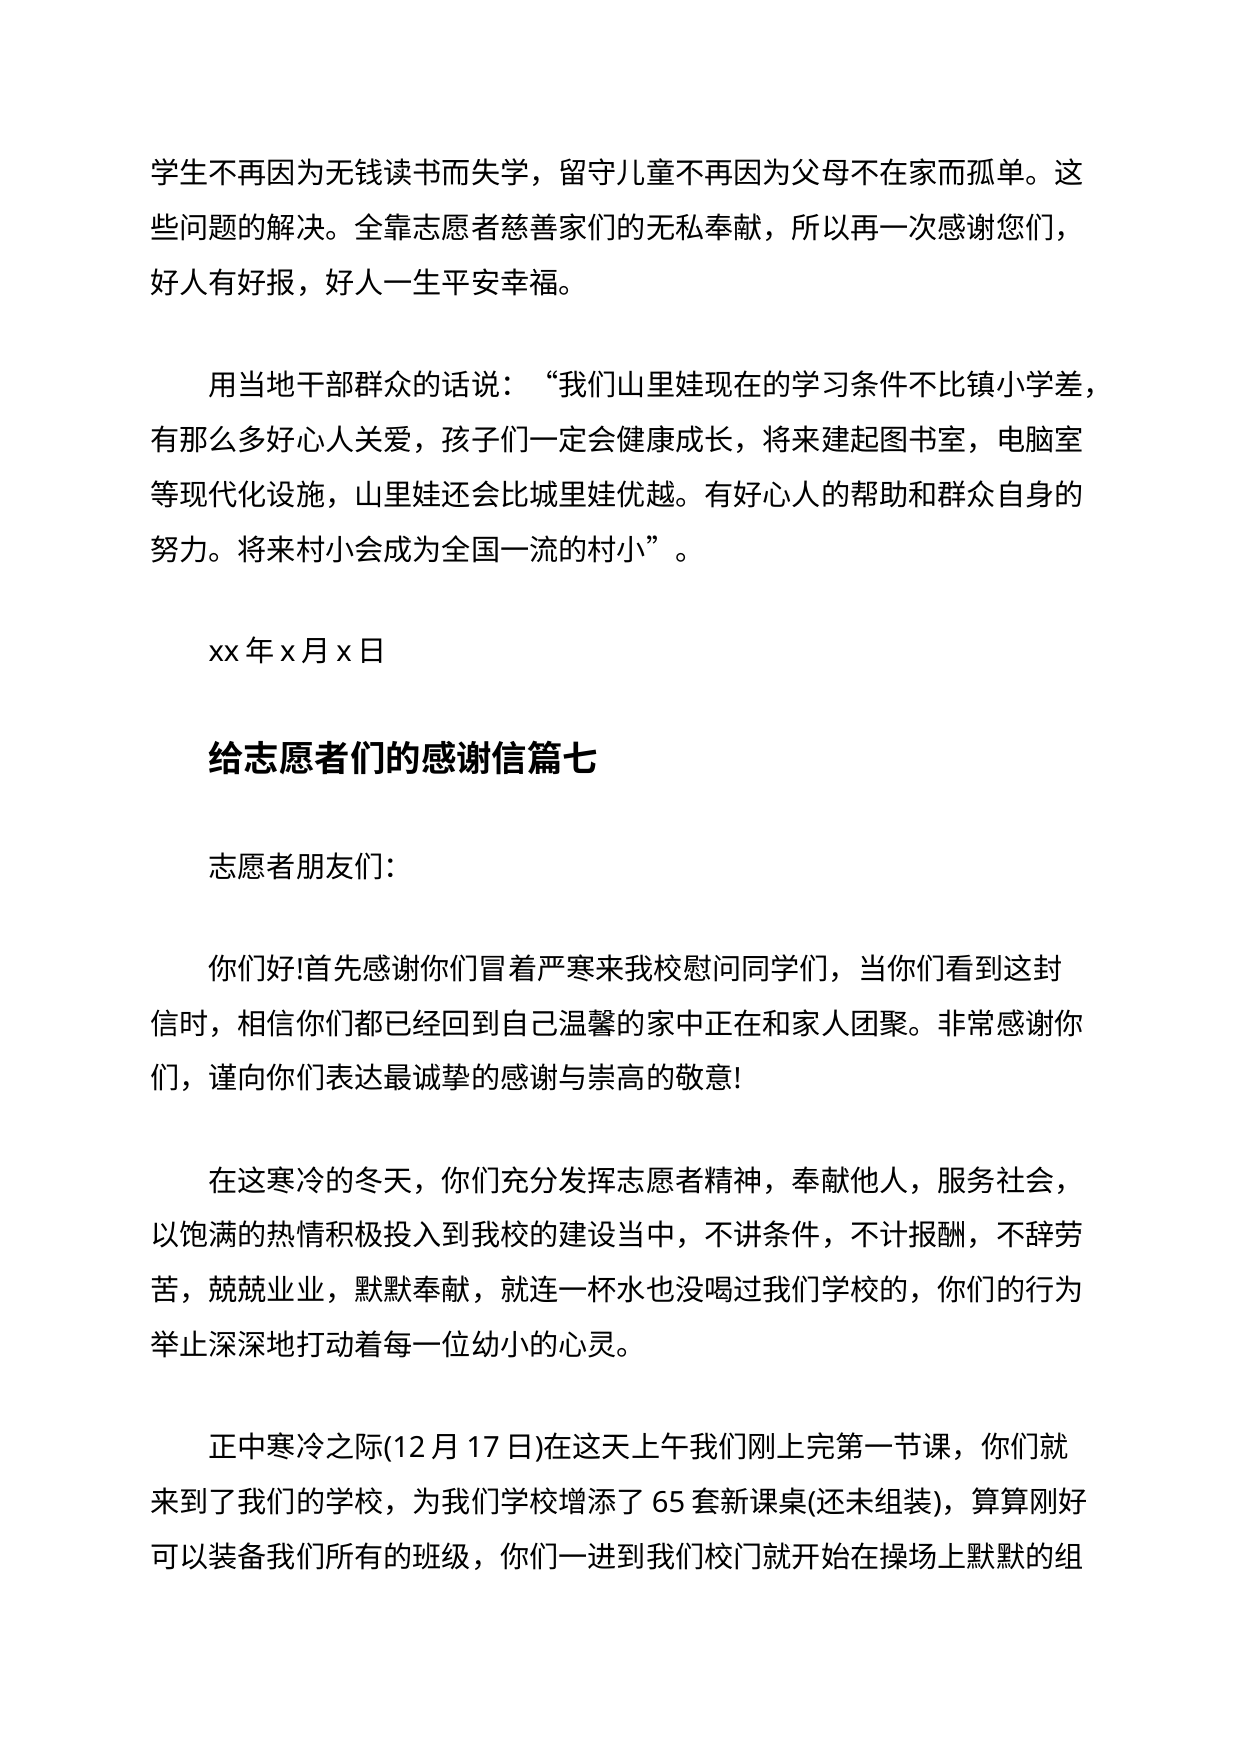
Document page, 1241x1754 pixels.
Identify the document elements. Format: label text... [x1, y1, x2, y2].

text 在这寒冷的冬天，你们充分发挥志愿者精神，奉献他人，服务社会，以饱满的热情积极投入到我校的建设当中，不讲条件，不计报酬，不辞劳苦，兢兢业业，默默奉献，就连一杯水也没喝过我们学校的，你们的行为举止深深地打动着每一位幼小的心灵。 [150, 1157, 1090, 1364]
text xx年x月x日 [150, 628, 1090, 670]
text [150, 1423, 1090, 1576]
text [150, 150, 1090, 302]
text 志愿者朋友们： [150, 843, 1090, 886]
text 给志愿者们的感谢信篇七 [150, 730, 1090, 781]
text 用当地干部群众的话说：“我们山里娃现在的学习条件不比镇小学差，有那么多好心人关爱，孩子们一定会健康成长，将来建起图书室，电脑室等现代化设施，山里娃还会比城里娃优越。有好心人的帮助和群众自身的努力。将来村小会成为全国一流的村小”。 [150, 362, 1090, 568]
text 你们好!首先感谢你们冒着严寒来我校慰问同学们，当你们看到这封信时，相信你们都已经回到自己温馨的家中正在和家人团聚。非常感谢你们，谨向你们表达最诚挚的感谢与崇高的敬意! [150, 945, 1090, 1097]
